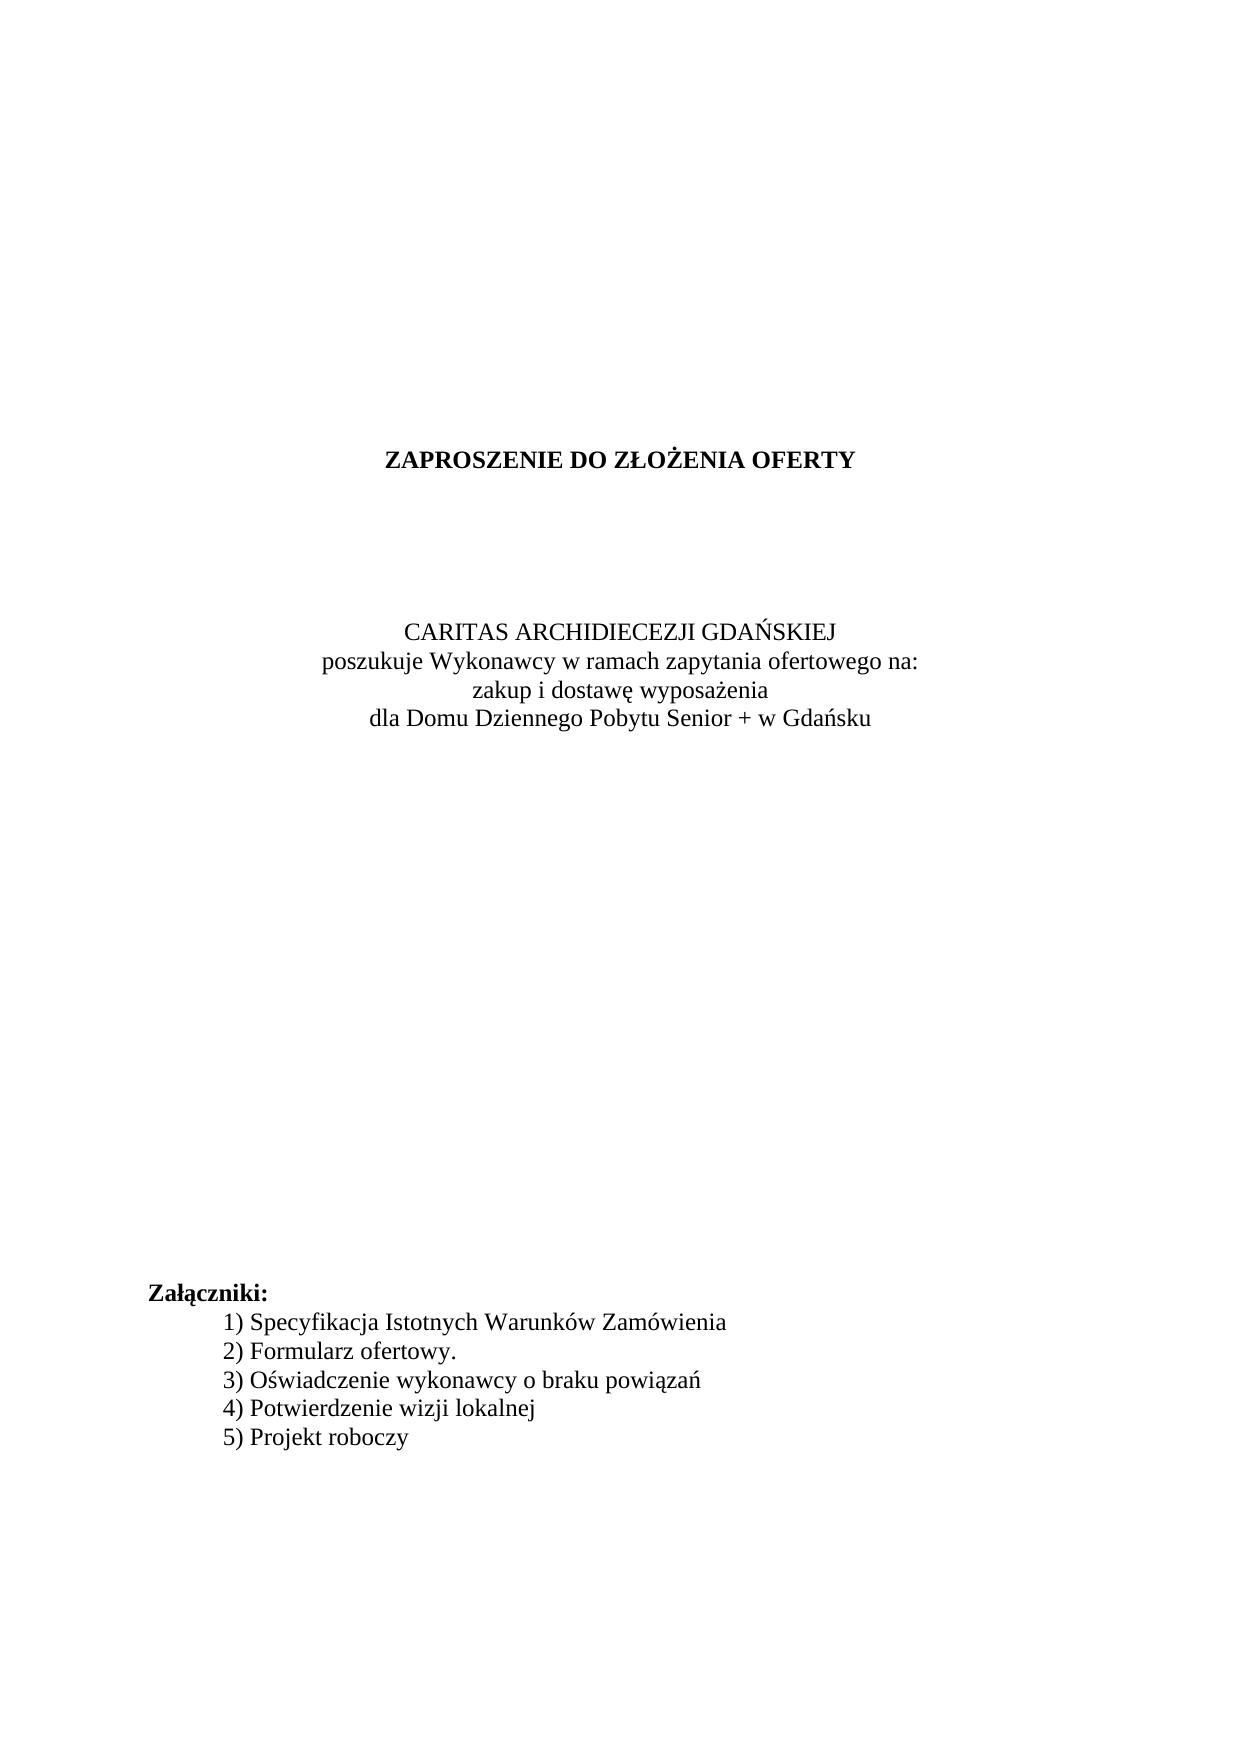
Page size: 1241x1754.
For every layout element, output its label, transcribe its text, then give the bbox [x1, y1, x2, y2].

text 3) Oświadczenie wykonawcy o braku powiązań [223, 1365, 1093, 1393]
text 5) Projekt roboczy [223, 1422, 1093, 1451]
text dla Domu Dziennego Pobytu Senior + w Gdańsku [148, 703, 1093, 732]
text 1) Specyfikacja Istotnych Warunków Zamówienia [223, 1307, 1093, 1336]
text Załączniki: [148, 1250, 1093, 1307]
text ZAPROSZENIE DO ZŁOŻENIA OFERTY [148, 445, 1093, 473]
text 4) Potwierdzenie wizji lokalnej [223, 1393, 1093, 1422]
text zakup i dostawę wyposażenia [148, 675, 1093, 703]
text poszukuje Wykonawcy w ramach zapytania ofertowego na: [148, 646, 1093, 675]
text 2) Formularz ofertowy. [223, 1336, 1093, 1365]
text CARITAS ARCHIDIECEZJI GDAŃSKIEJ [148, 617, 1093, 646]
